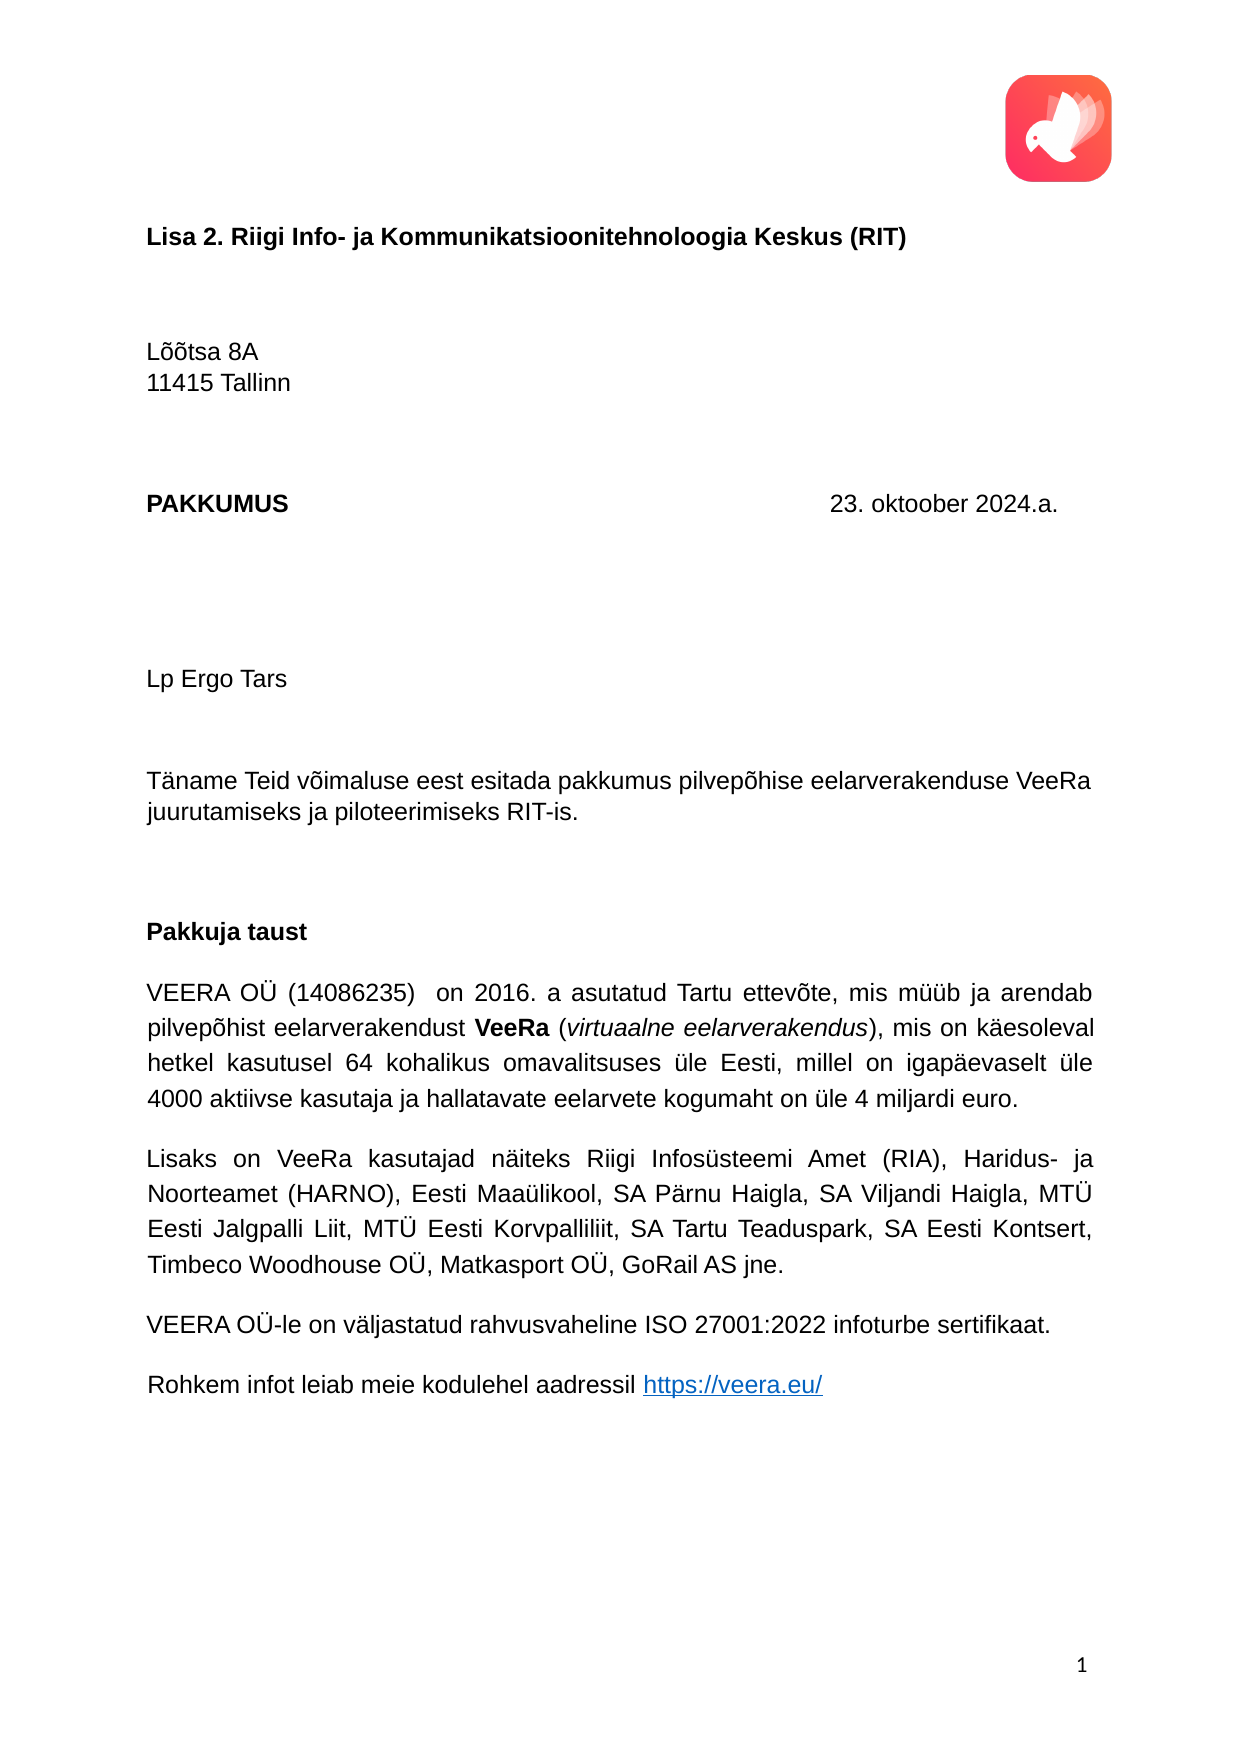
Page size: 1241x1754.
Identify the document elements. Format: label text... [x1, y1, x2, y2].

picture [1005, 75, 1112, 182]
text Lisaks on VeeRa kasutajad näiteks Riigi Infosüsteemi Amet (RIA), Haridus- ja Noorteamet (HARNO), Eesti Maaülikool, SA Pärnu Haigla, SA Viljandi Haigla, MTÜ Eesti Jalgpalli Liit, MTÜ Eesti Korvpalliliit, SA Tartu Teaduspark, SA Eesti Kontsert, Timbeco Woodhouse OÜ, Matkasport OÜ, GoRail AS jne. [146, 1144, 1095, 1278]
subtitle Pakkuja taust [146, 917, 1093, 946]
text 11415 Tallinn [146, 368, 1093, 397]
subtitle Lisa 2. Riigi Info- ja Kommunikatsioonitehnoloogia Keskus (RIT) [146, 222, 1093, 251]
text Lõõtsa 8A [146, 337, 1093, 366]
text Täname Teid võimaluse eest esitada pakkumus pilvepõhise eelarverakenduse VeeRa juurutamiseks ja piloteerimiseks RIT-is. [146, 766, 1093, 826]
text PAKKUMUS 23. oktoober 2024.a. [146, 489, 1093, 518]
text VEERA OÜ-le on väljastatud rahvusvaheline ISO 27001:2022 infoturbe sertifikaat. Rohkem infot leiab meie kodulehel aadressil https://veera.eu/ [146, 1310, 1093, 1399]
text Lp Ergo Tars [146, 664, 1093, 693]
text VEERA OÜ (14086235) on 2016. a asutatud Tartu ettevõte, mis müüb ja arendab pilvepõhist eelarverakendust VeeRa (virtuaalne eelarverakendus), mis on käesoleval hetkel kasutusel 64 kohalikus omavalitsuses üle Eesti, millel on igapäevaselt üle 4000 aktiivse kasutaja ja hallatavate eelarvete kogumaht on üle 4 miljardi euro. [146, 978, 1095, 1112]
